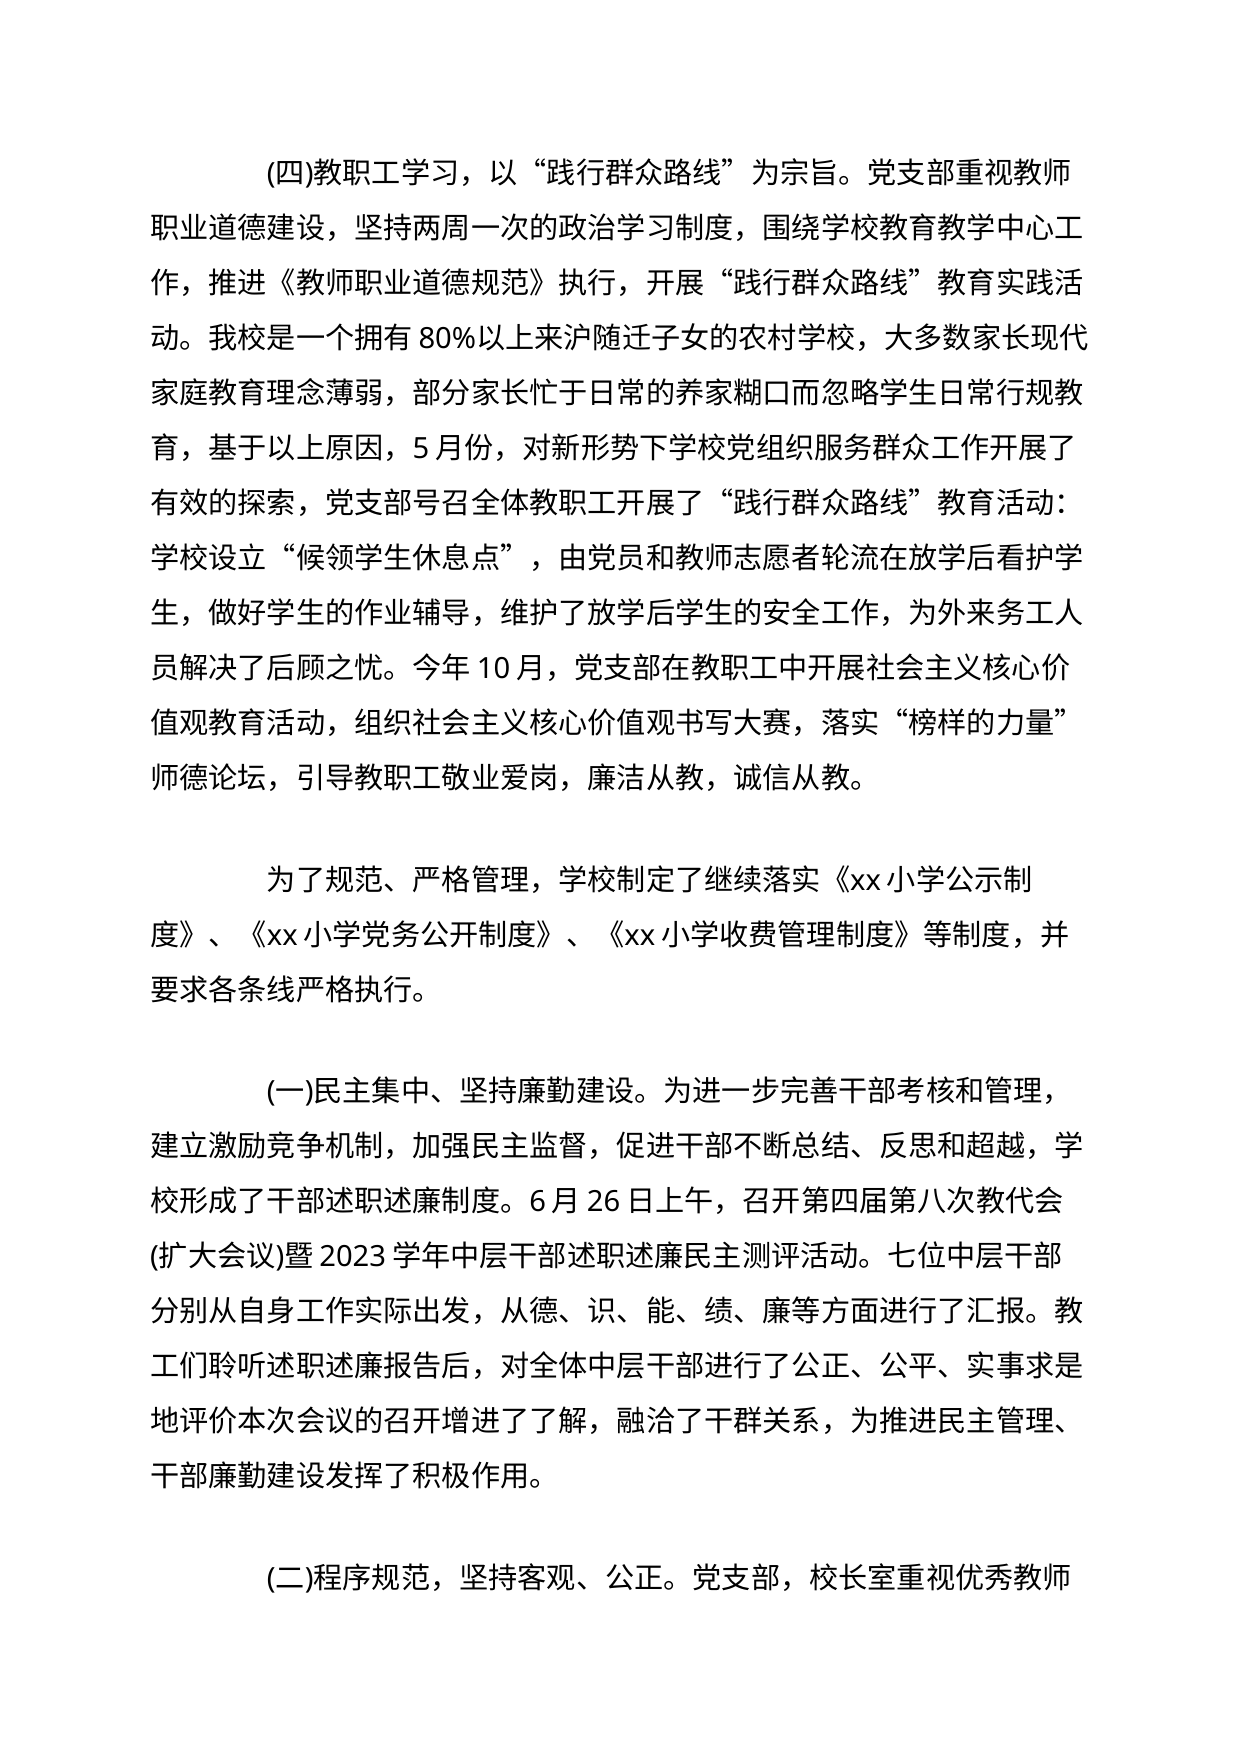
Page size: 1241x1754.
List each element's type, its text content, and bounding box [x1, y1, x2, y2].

text 为了规范、严格管理，学校制定了继续落实《xx小学公示制度》、《xx小学党务公开制度》、《xx小学收费管理制度》等制度，并要求各条线严格执行。 [150, 856, 1090, 1008]
text (四)教职工学习，以“践行群众路线”为宗旨。党支部重视教师职业道德建设，坚持两周一次的政治学习制度，围绕学校教育教学中心工作，推进《教师职业道德规范》执行，开展“践行群众路线”教育实践活动。我校是一个拥有80%以上来沪随迁子女的农村学校，大多数家长现代家庭教育理念薄弱，部分家长忙于日常的养家糊口而忽略学生日常行规教育，基于以上原因，5月份，对新形势下学校党组织服务群众工作开展了有效的探索，党支部号召全体教职工开展了“践行群众路线”教育活动：学校设立“候领学生休息点”，由党员和教师志愿者轮流在放学后看护学生，做好学生的作业辅导，维护了放学后学生的安全工作，为外来务工人员解决了后顾之忧。今年10月，党支部在教职工中开展社会主义核心价值观教育活动，组织社会主义核心价值观书写大赛，落实“榜样的力量”师德论坛，引导教职工敬业爱岗，廉洁从教，诚信从教。 [150, 150, 1090, 797]
text (一)民主集中、坚持廉勤建设。为进一步完善干部考核和管理，建立激励竞争机制，加强民主监督，促进干部不断总结、反思和超越，学校形成了干部述职述廉制度。6月26日上午，召开第四届第八次教代会(扩大会议)暨2023学年中层干部述职述廉民主测评活动。七位中层干部分别从自身工作实际出发，从德、识、能、绩、廉等方面进行了汇报。教工们聆听述职述廉报告后，对全体中层干部进行了公正、公平、实事求是地评价本次会议的召开增进了了解，融洽了干群关系，为推进民主管理、干部廉勤建设发挥了积极作用。 [150, 1068, 1090, 1495]
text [150, 1554, 1090, 1597]
